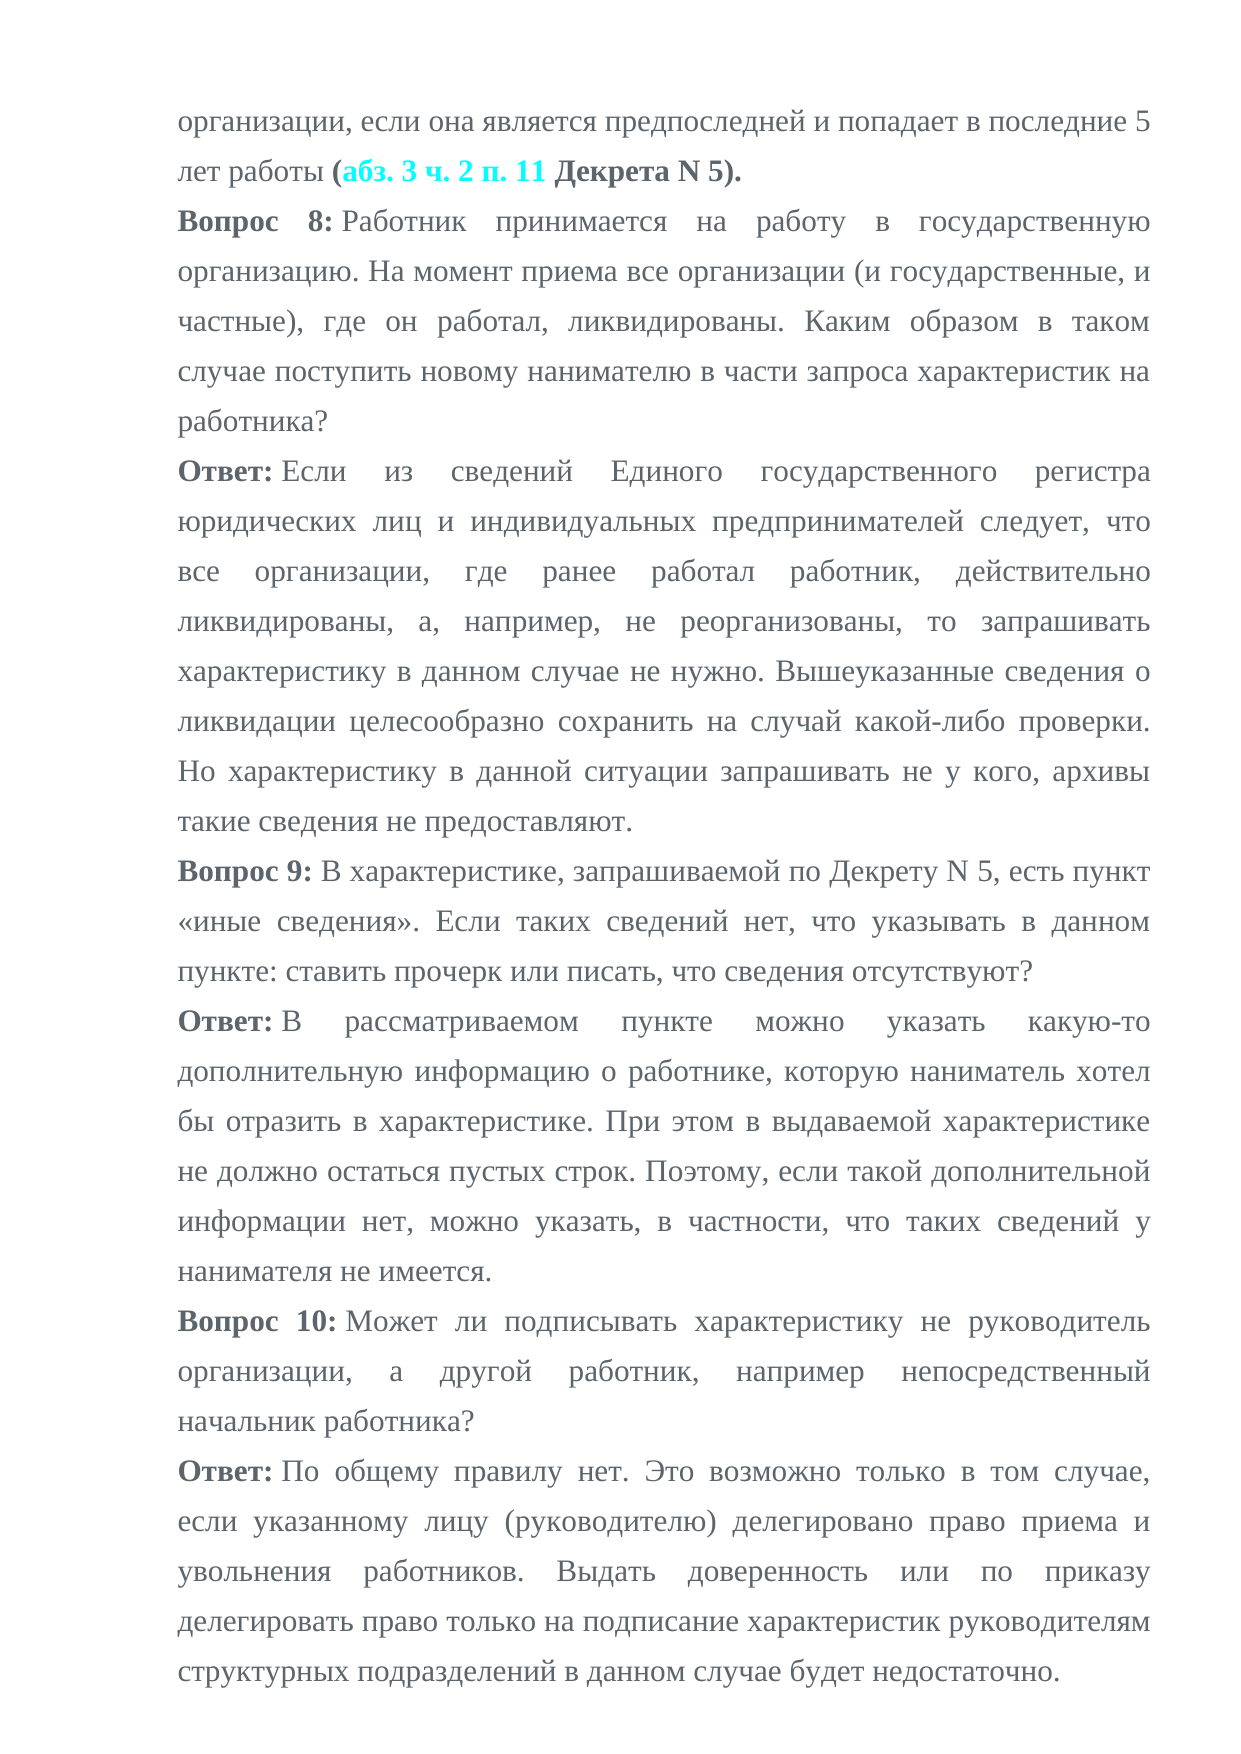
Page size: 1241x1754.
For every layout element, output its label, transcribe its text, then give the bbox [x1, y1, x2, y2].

text Ответ: В рассматриваемом пункте можно указать какую-то дополнительную информацию о работнике, которую наниматель хотел бы отразить в характеристике. При этом в выдаваемой характеристике не должно остаться пустых строк. Поэтому, если такой дополнительной информации нет, можно указать, в частности, что таких сведений у нанимателя не имеется. [177, 989, 1152, 1289]
text Ответ: Если из сведений Единого государственного регистра юридических лиц и индивидуальных предпринимателей следует, что все организации, где ранее работал работник, действительно ликвидированы, а, например, не реорганизованы, то запрашивать характеристику в данном случае не нужно. Вышеуказанные сведения о ликвидации целесообразно сохранить на случай какой-либо проверки. Но характеристику в данной ситуации запрашивать не у кого, архивы такие сведения не предоставляют. [177, 439, 1152, 839]
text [177, 89, 1152, 189]
text Вопрос 8: Работник принимается на работу в государственную организацию. На момент приема все организации (и государственные, и частные), где он работал, ликвидированы. Каким образом в таком случае поступить новому нанимателю в части запроса характеристик на работника? [177, 189, 1152, 439]
text Ответ: По общему правилу нет. Это возможно только в том случае, если указанному лицу (руководителю) делегировано право приема и увольнения работников. Выдать доверенность или по приказу делегировать право только на подписание характеристик руководителям структурных подразделений в данном случае будет недостаточно. [177, 1439, 1152, 1689]
text Вопрос 9: В характеристике, запрашиваемой по Декрету N 5, есть пункт «иные сведения». Если таких сведений нет, что указывать в данном пункте: ставить прочерк или писать, что сведения отсутствуют? [177, 839, 1152, 989]
text Вопрос 10: Может ли подписывать характеристику не руководитель организации, а другой работник, например непосредственный начальник работника? [177, 1289, 1152, 1439]
